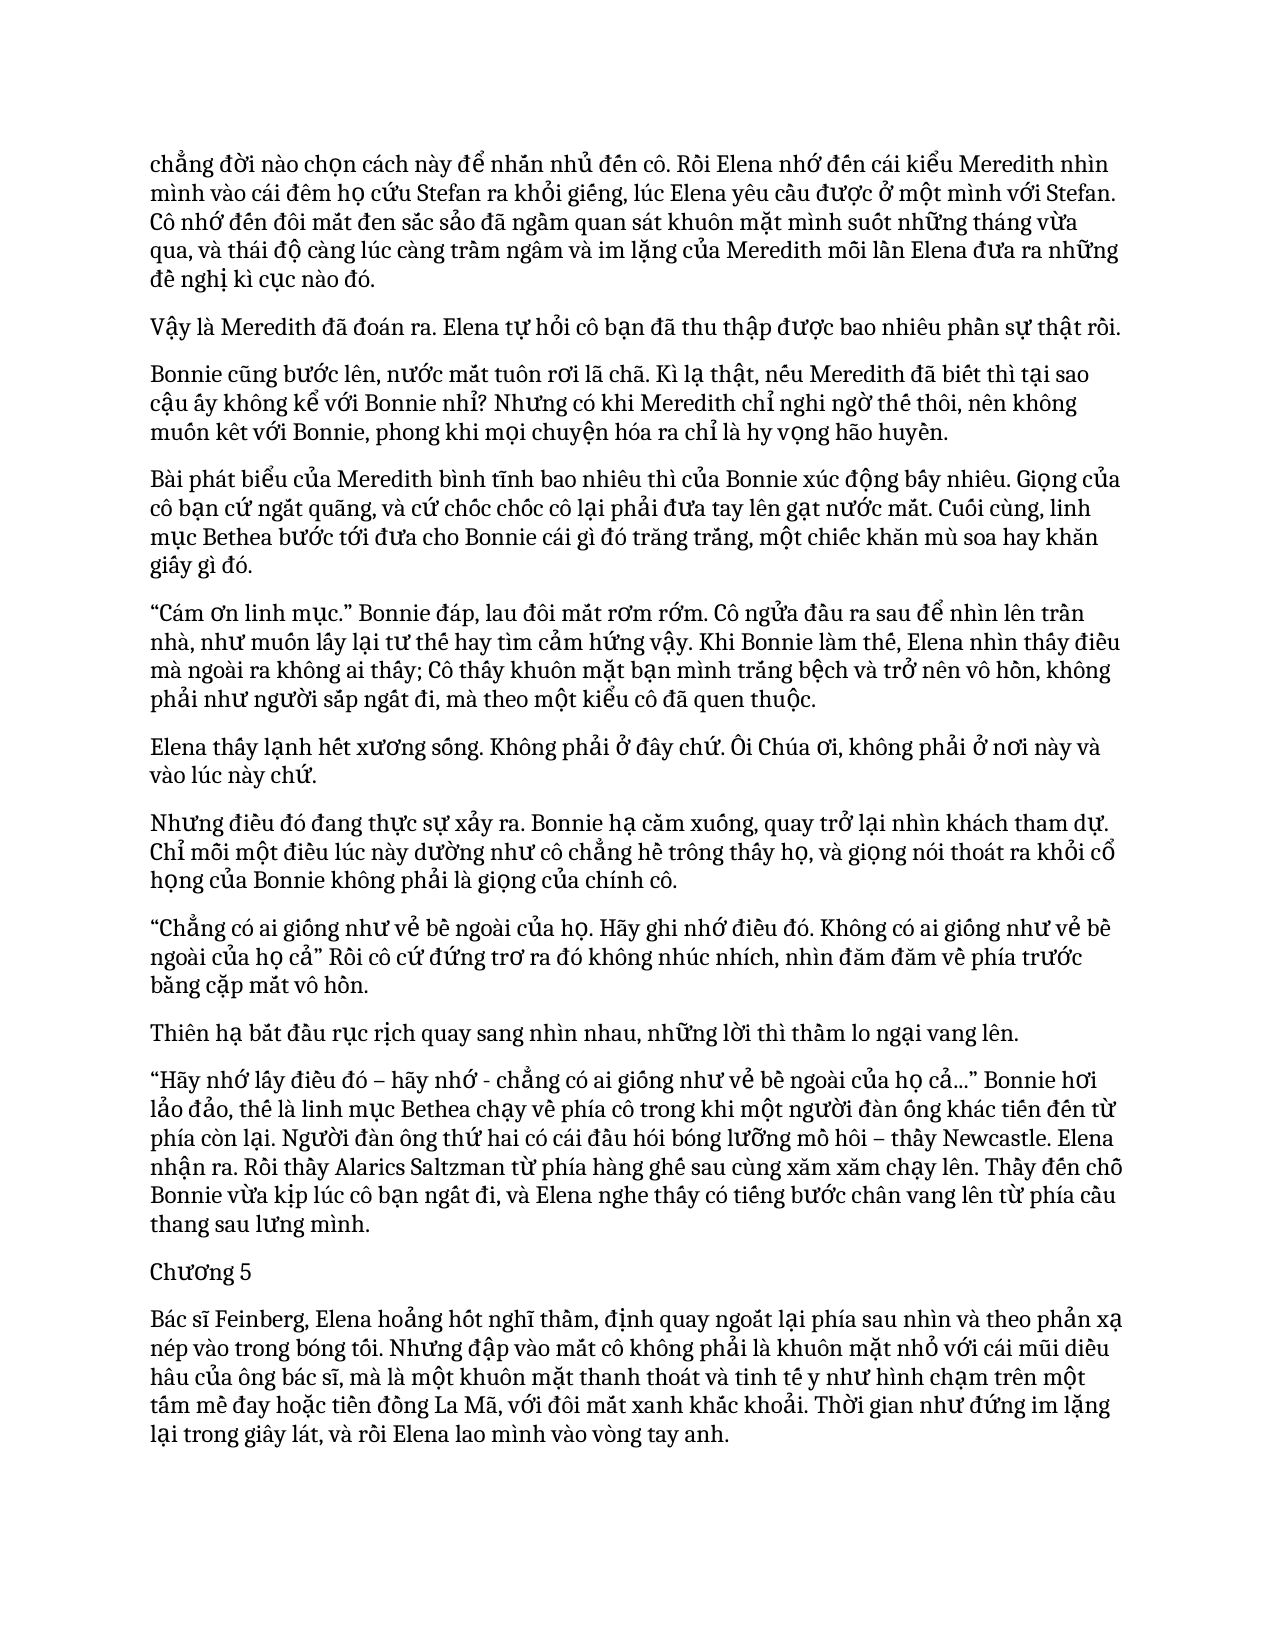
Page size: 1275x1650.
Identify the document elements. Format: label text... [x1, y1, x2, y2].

text Vậy là Meredith đã đoán ra. Elena tự hỏi cô bạn đã thu thập được bao nhiêu phần sự thật rồi. [150, 312, 1125, 341]
text Elena thấy lạnh hết xương sống. Không phải ở đây chứ. Ôi Chúa ơi, không phải ở nơi này và vào lúc này chứ. [150, 732, 1125, 790]
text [150, 150, 1125, 294]
text Nhưng điều đó đang thực sự xảy ra. Bonnie hạ cằm xuống, quay trở lại nhìn khách tham dự. Chỉ mỗi một điều lúc này dường như cô chẳng hề trông thấy họ, và giọng nói thoát ra khỏi cổ họng của Bonnie không phải là giọng của chính cô. [150, 809, 1125, 895]
text Chương 5 [150, 1257, 1125, 1286]
text Bonnie cũng bước lên, nước mắt tuôn rơi lã chã. Kì lạ thật, nếu Meredith đã biết thì tại sao cậu ấy không kể với Bonnie nhỉ? Nhưng có khi Meredith chỉ nghi ngờ thế thôi, nên không muốn kêt với Bonnie, phong khi mọi chuyện hóa ra chỉ là hy vọng hão huyền. [150, 360, 1125, 446]
text Bài phát biểu của Meredith bình tĩnh bao nhiêu thì của Bonnie xúc động bấy nhiêu. Giọng của cô bạn cứ ngắt quãng, và cứ chốc chốc cô lại phải đưa tay lên gạt nước mắt. Cuối cùng, linh mục Bethea bước tới đưa cho Bonnie cái gì đó trăng trắng, một chiếc khăn mù soa hay khăn giấy gì đó. [150, 465, 1125, 580]
text Bác sĩ Feinberg, Elena hoảng hốt nghĩ thầm, định quay ngoắt lại phía sau nhìn và theo phản xạ nép vào trong bóng tối. Nhưng đập vào mắt cô không phải là khuôn mặt nhỏ với cái mũi diều hâu của ông bác sĩ, mà là một khuôn mặt thanh thoát và tinh tế y như hình chạm trên một tấm mề đay hoặc tiền đồng La Mã, với đôi mắt xanh khắc khoải. Thời gian như đứng im lặng lại trong giây lát, và rồi Elena lao mình vào vòng tay anh. [150, 1305, 1125, 1449]
text “Cám ơn linh mục.” Bonnie đáp, lau đôi mắt rơm rớm. Cô ngửa đầu ra sau để nhìn lên trần nhà, như muốn lấy lại tư thế hay tìm cảm hứng vậy. Khi Bonnie làm thế, Elena nhìn thấy điều mà ngoài ra không ai thấy; Cô thấy khuôn mặt bạn mình trắng bệch và trở nên vô hồn, không phải như người sắp ngất đi, mà theo một kiểu cô đã quen thuộc. [150, 599, 1125, 714]
text “Hãy nhớ lấy điều đó – hãy nhớ - chẳng có ai giống như vẻ bề ngoài của họ cả...” Bonnie hơi lảo đảo, thế là linh mục Bethea chạy về phía cô trong khi một người đàn ống khác tiến đến từ phía còn lại. Người đàn ông thứ hai có cái đầu hói bóng lưỡng mồ hôi – thầy Newcastle. Elena nhận ra. Rồi thầy Alarics Saltzman từ phía hàng ghế sau cùng xăm xăm chạy lên. Thầy đến chỗ Bonnie vừa kịp lúc cô bạn ngất đi, và Elena nghe thấy có tiếng bước chân vang lên từ phía cầu thang sau lưng mình. [150, 1066, 1125, 1239]
text Thiên hạ bắt đầu rục rịch quay sang nhìn nhau, những lời thì thầm lo ngại vang lên. [150, 1019, 1125, 1047]
text “Chẳng có ai giống như vẻ bề ngoài của họ. Hãy ghi nhớ điều đó. Không có ai giống như vẻ bề ngoài của họ cả” Rồi cô cứ đứng trơ ra đó không nhúc nhích, nhìn đăm đăm về phía trước bằng cặp mắt vô hồn. [150, 914, 1125, 1000]
